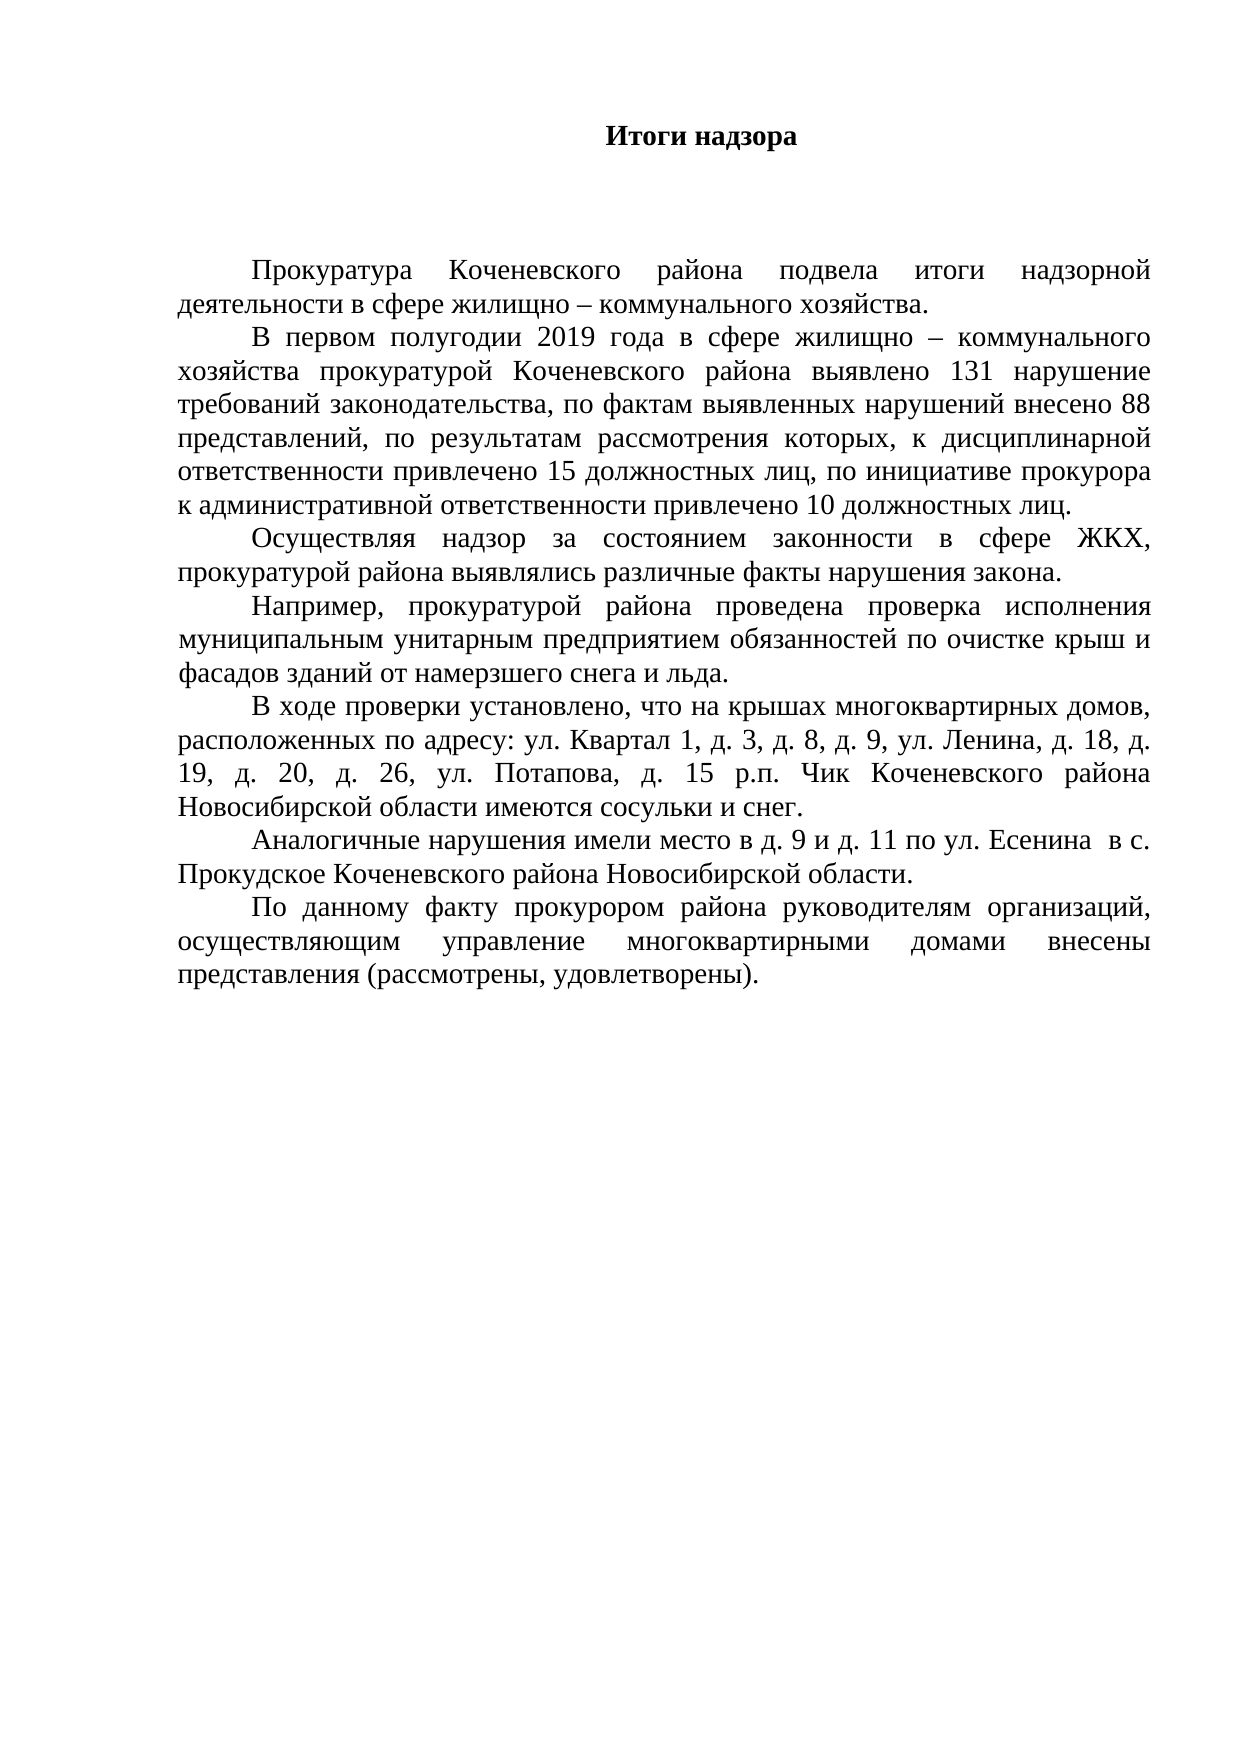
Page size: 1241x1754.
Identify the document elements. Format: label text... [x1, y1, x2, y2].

text Аналогичные нарушения имели место в д. 9 и д. 11 по ул. Есенина в с. Прокудское Коченевского района Новосибирской области. [177, 822, 1152, 889]
text В первом полугодии 2019 года в сфере жилищно – коммунального хозяйства прокуратурой Коченевского района выявлено 131 нарушение требований законодательства, по фактам выявленных нарушений внесено 88 представлений, по результатам рассмотрения которых, к дисциплинарной ответственности привлечено 15 должностных лиц, по инициативе прокурора к административной ответственности привлечено 10 должностных лиц. [177, 319, 1152, 521]
text Осуществляя надзор за состоянием законности в сфере ЖКХ, прокуратурой района выявлялись различные факты нарушения закона. [177, 521, 1152, 588]
text Прокуратура Коченевского района подвела итоги надзорной деятельности в сфере жилищно – коммунального хозяйства. [177, 252, 1152, 319]
text В ходе проверки установлено, что на крышах многоквартирных домов, расположенных по адресу: ул. Квартал 1, д. 3, д. 8, д. 9, ул. Ленина, д. 18, д. 19, д. 20, д. 26, ул. Потапова, д. 15 р.п. Чик Коченевского района Новосибирской области имеются сосульки и снег. [177, 688, 1152, 822]
text По данному факту прокурором района руководителям организаций, осуществляющим управление многоквартирными домами внесены представления (рассмотрены, удовлетворены). [177, 889, 1152, 990]
text Итоги надзора [177, 118, 1152, 152]
text Например, прокуратурой района проведена проверка исполнения муниципальным унитарным предприятием обязанностей по очистке крыш и фасадов зданий от намерзшего снега и льда. [178, 588, 1152, 688]
